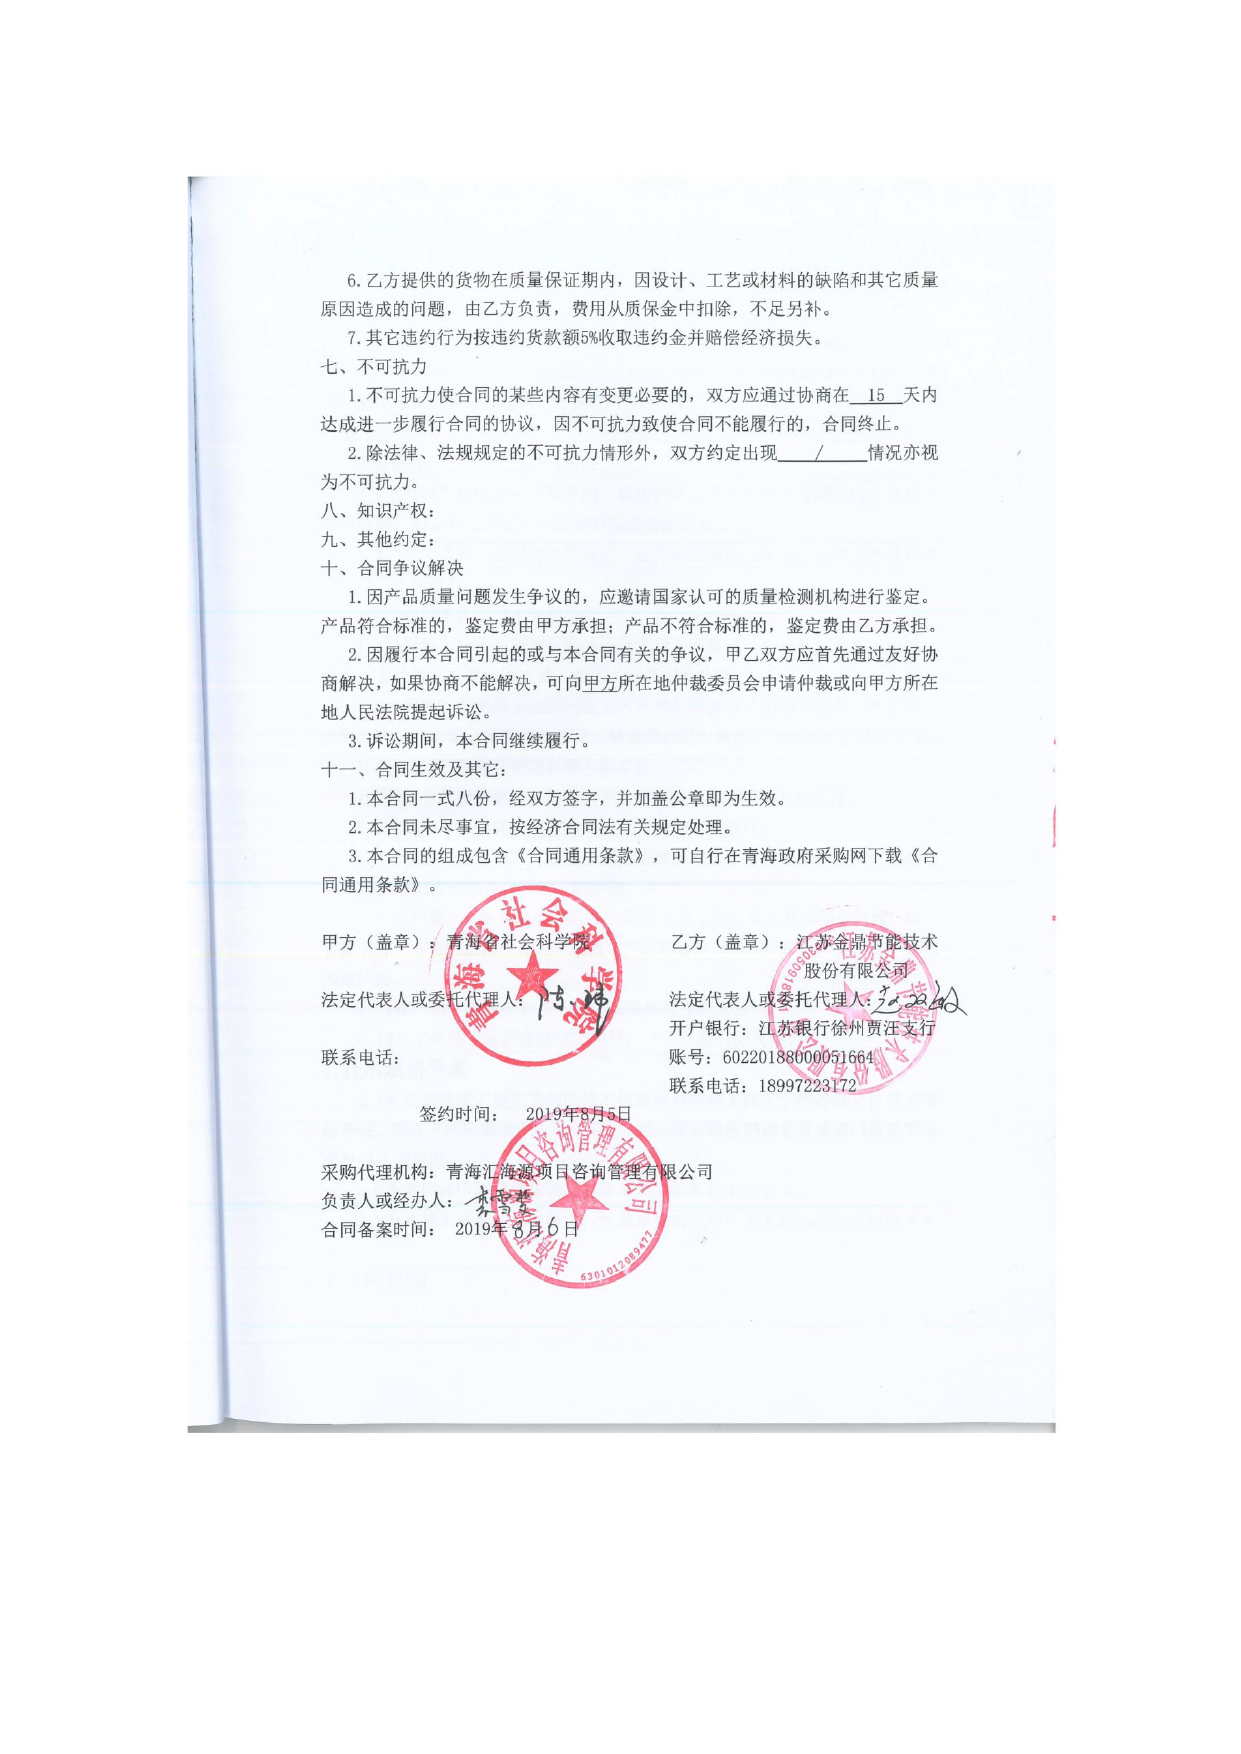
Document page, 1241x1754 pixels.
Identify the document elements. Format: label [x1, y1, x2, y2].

picture [187, 168, 1062, 1441]
